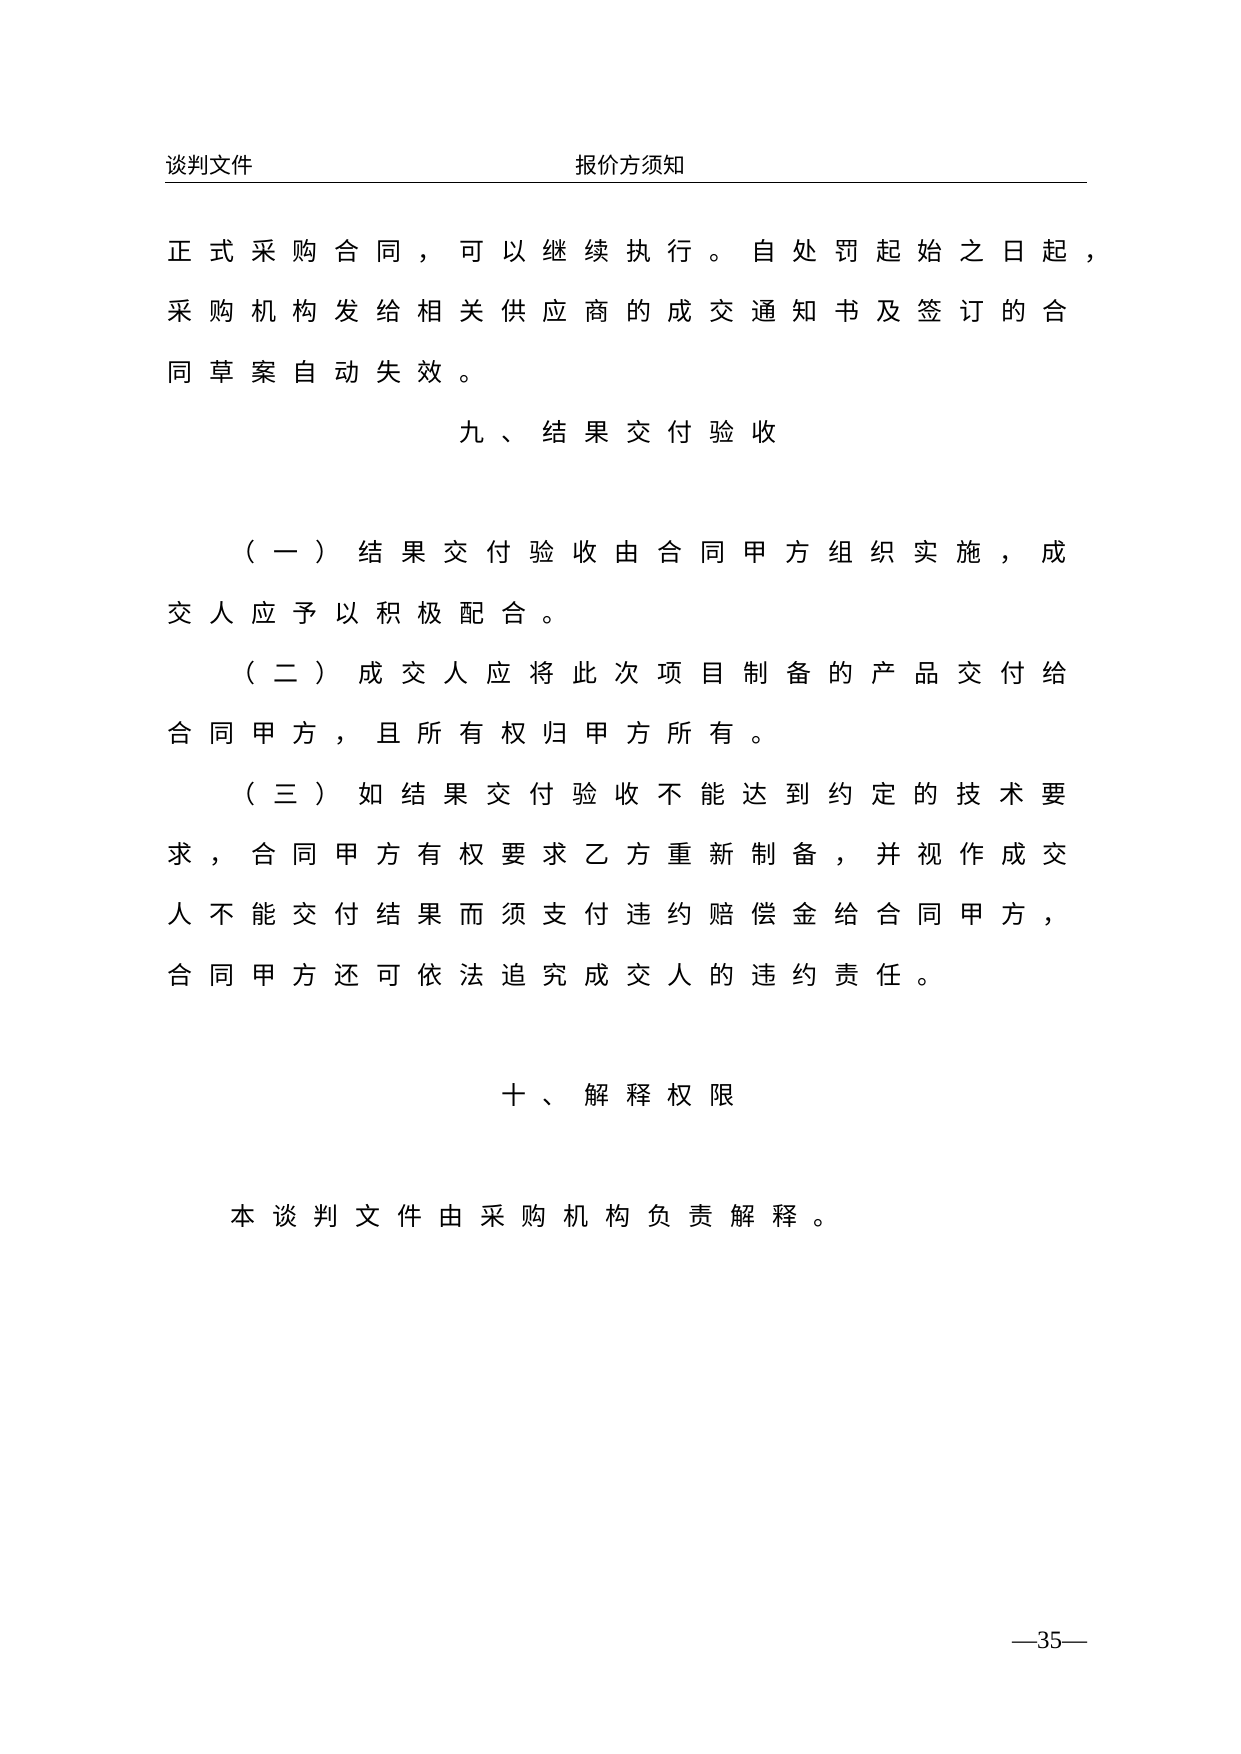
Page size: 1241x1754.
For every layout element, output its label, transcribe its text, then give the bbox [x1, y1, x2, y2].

text （三）如结果交付验收不能达到约定的技术要求，合同甲方有权要求乙方重新制备，并视作成交人不能交付结果而须支付违约赔偿金给合同甲方，合同甲方还可依法追究成交人的违约责任。 [168, 762, 1084, 1003]
text （一）结果交付验收由合同甲方组织实施，成交人应予以积极配合。 [168, 521, 1084, 642]
text （二）成交人应将此次项目制备的产品交付给合同甲方，且所有权归甲方所有。 [168, 642, 1084, 762]
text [168, 219, 1084, 400]
text 本谈判文件由采购机构负责解释。 [168, 1184, 1084, 1245]
text 九、结果交付验收 [168, 400, 1084, 461]
text 十、解释权限 [168, 1064, 1084, 1124]
